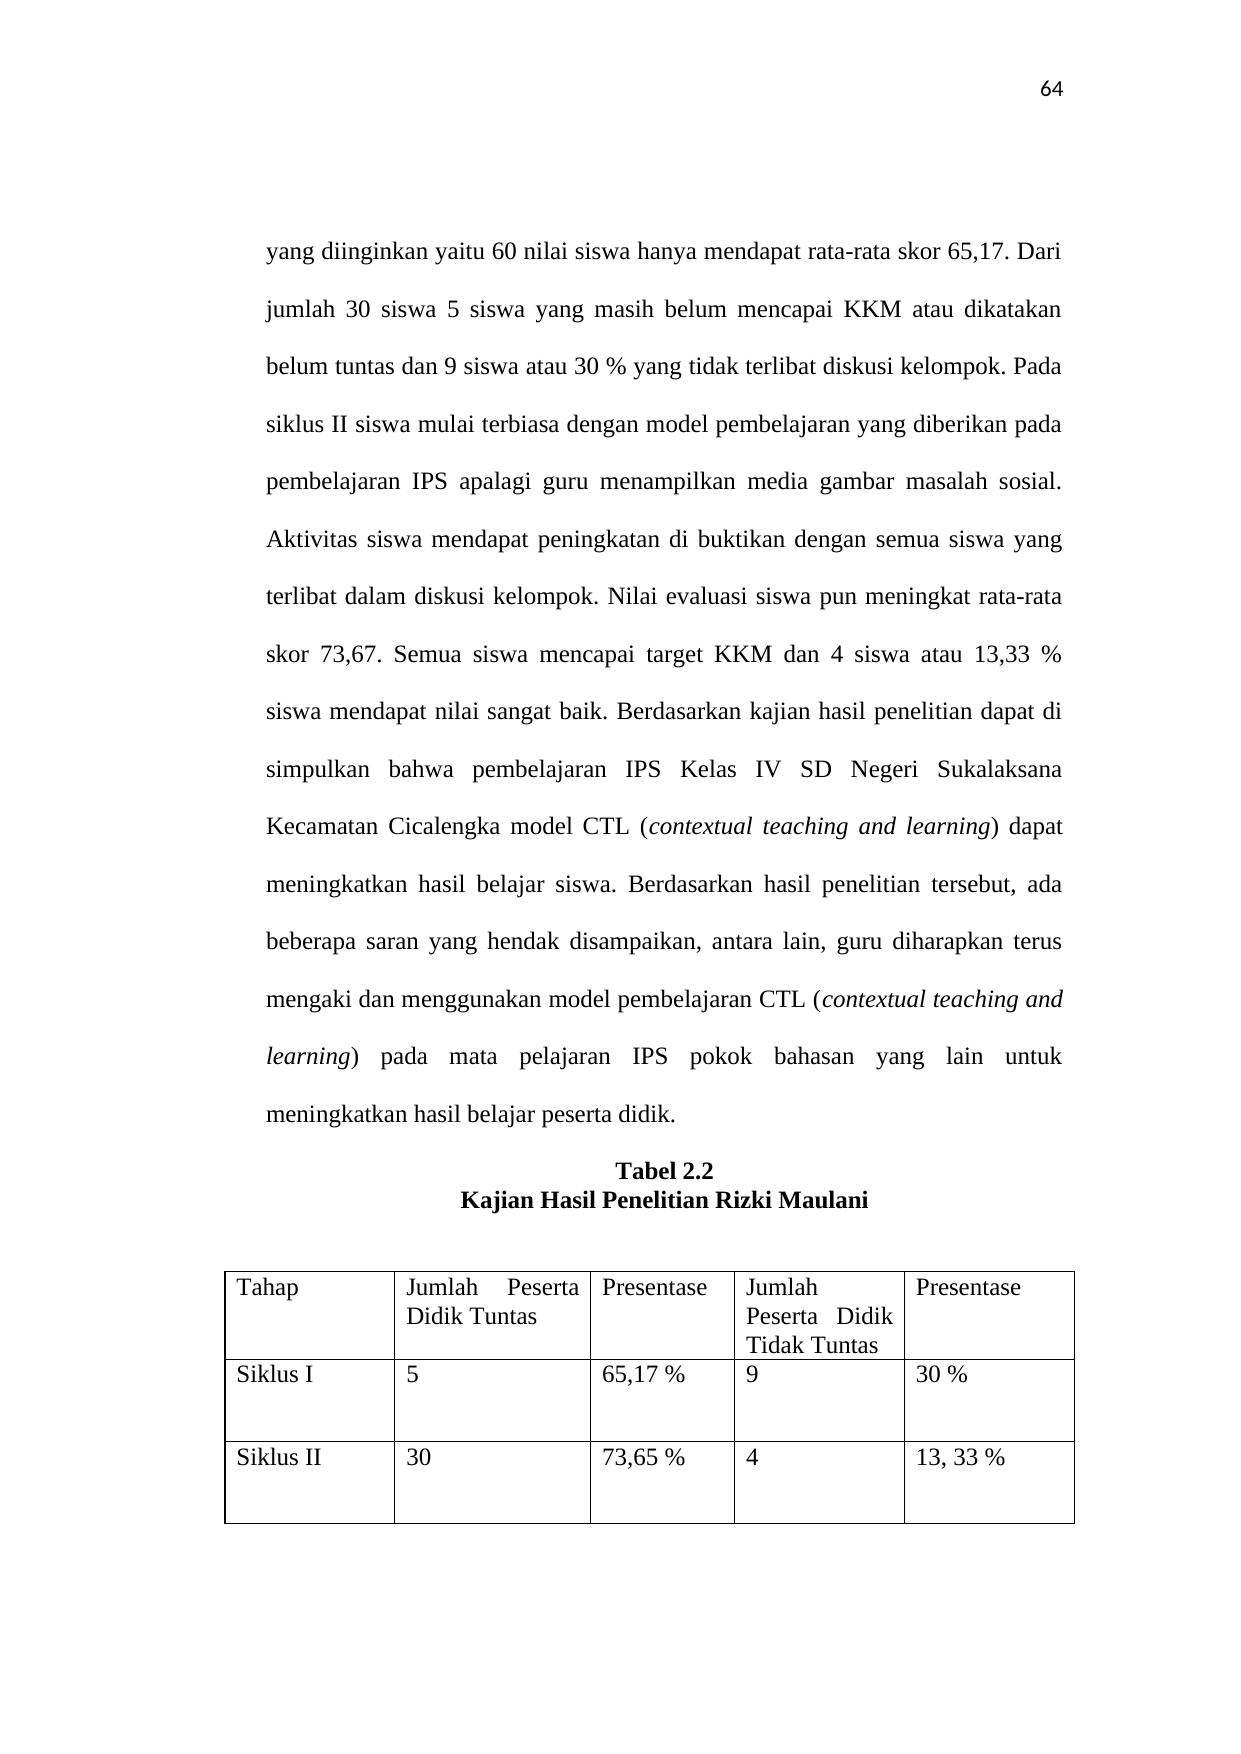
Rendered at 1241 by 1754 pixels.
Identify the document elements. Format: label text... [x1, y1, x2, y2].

table_cell 9 [735, 1360, 904, 1441]
table_cell 73,65 % [591, 1442, 734, 1523]
table_header Tahap [226, 1272, 394, 1358]
list Tabel 2.2 [266, 1156, 1063, 1185]
table_cell 30 [395, 1442, 590, 1523]
table_cell 13, 33 % [905, 1442, 1074, 1523]
table_cell Siklus II [226, 1442, 394, 1523]
table_cell 4 [735, 1442, 904, 1523]
table_header Presentase [905, 1272, 1074, 1358]
table_cell 5 [395, 1360, 590, 1441]
table_header Jumlah Peserta Didik Tidak Tuntas [735, 1272, 904, 1358]
table_header Jumlah Peserta Didik Tuntas [395, 1272, 590, 1358]
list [236, 236, 1063, 1127]
table_cell Siklus I [226, 1360, 394, 1441]
table_cell 30 % [905, 1360, 1074, 1441]
table_header Presentase [591, 1272, 734, 1358]
list Kajian Hasil Penelitian Rizki Maulani [266, 1185, 1063, 1214]
table_cell 65,17 % [591, 1360, 734, 1441]
